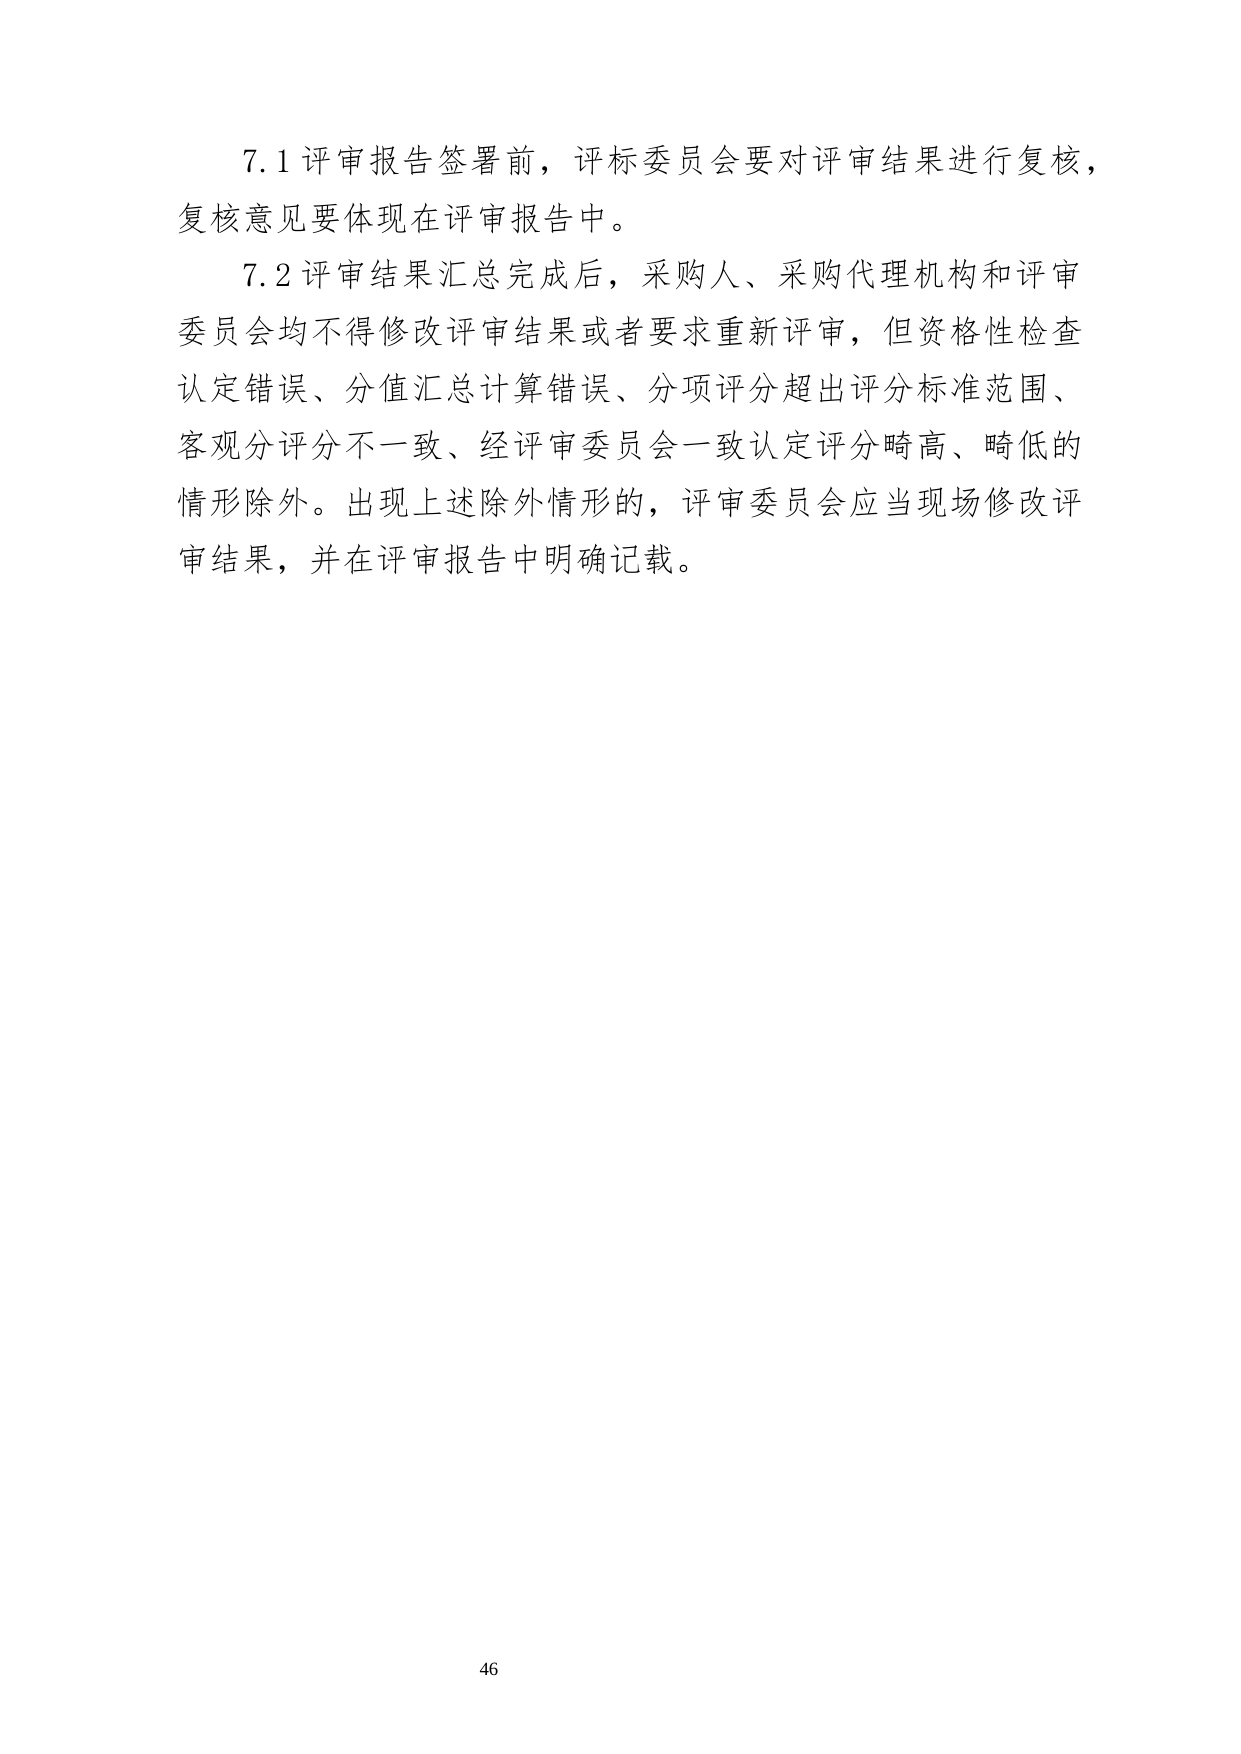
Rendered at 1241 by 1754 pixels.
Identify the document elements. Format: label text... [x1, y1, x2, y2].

text 7.2评审结果汇总完成后，采购人、采购代理机构和评审委员会均不得修改评审结果或者要求重新评审，但资格性检查认定错误、分值汇总计算错误、分项评分超出评分标准范围、客观分评分不一致、经评审委员会一致认定评分畸高、畸低的情形除外。出现上述除外情形的，评审委员会应当现场修改评审结果，并在评审报告中明确记载。 [175, 253, 1084, 576]
text 7.1评审报告签署前，评标委员会要对评审结果进行复核，复核意见要体现在评审报告中。 [175, 139, 1084, 234]
